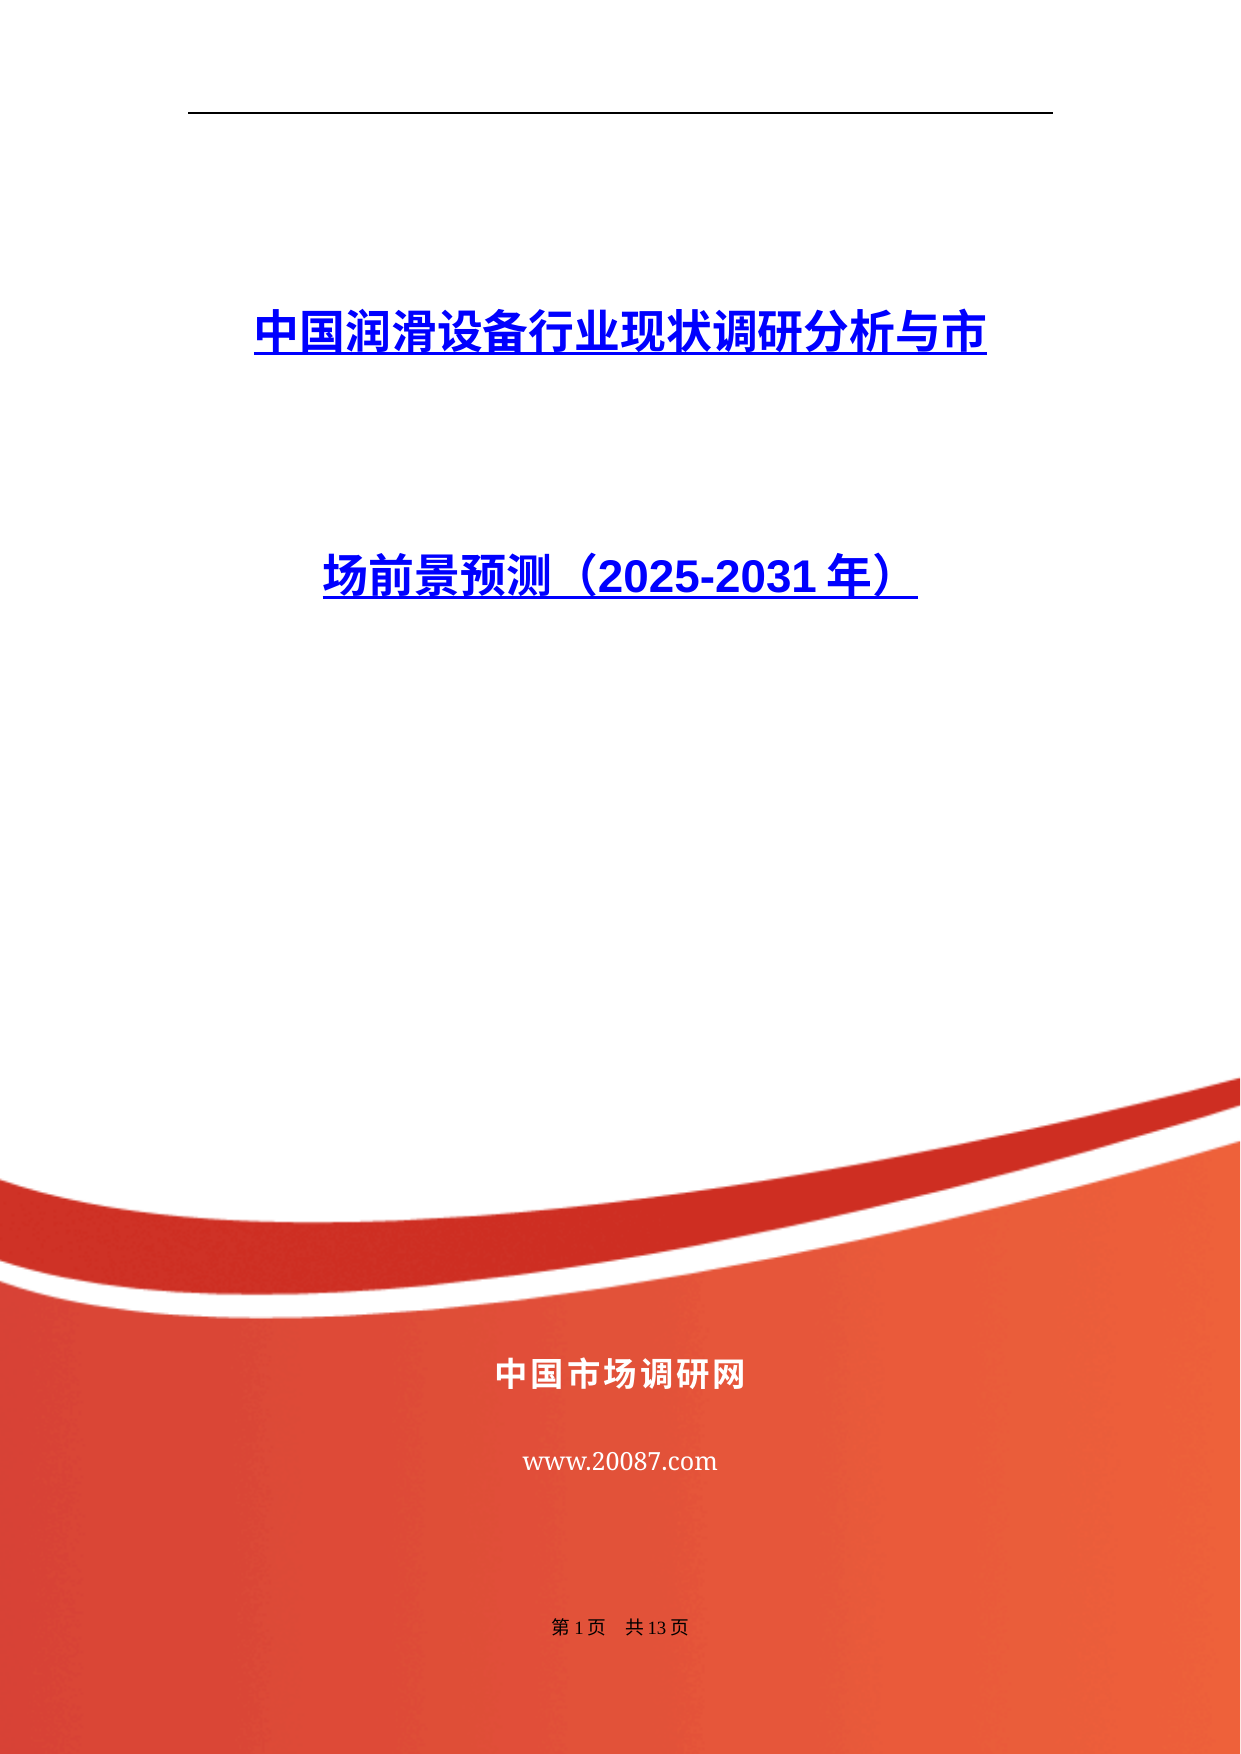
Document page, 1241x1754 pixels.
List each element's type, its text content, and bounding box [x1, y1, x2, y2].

picture [0, 1006, 1241, 1754]
subtitle 中国市场调研网 [187, 1339, 1053, 1404]
table_header 中国润滑设备行业现状调研分析与市场前景预测（2025-2031年） [188, 207, 1053, 773]
text www.20087.com [187, 1428, 1053, 1493]
